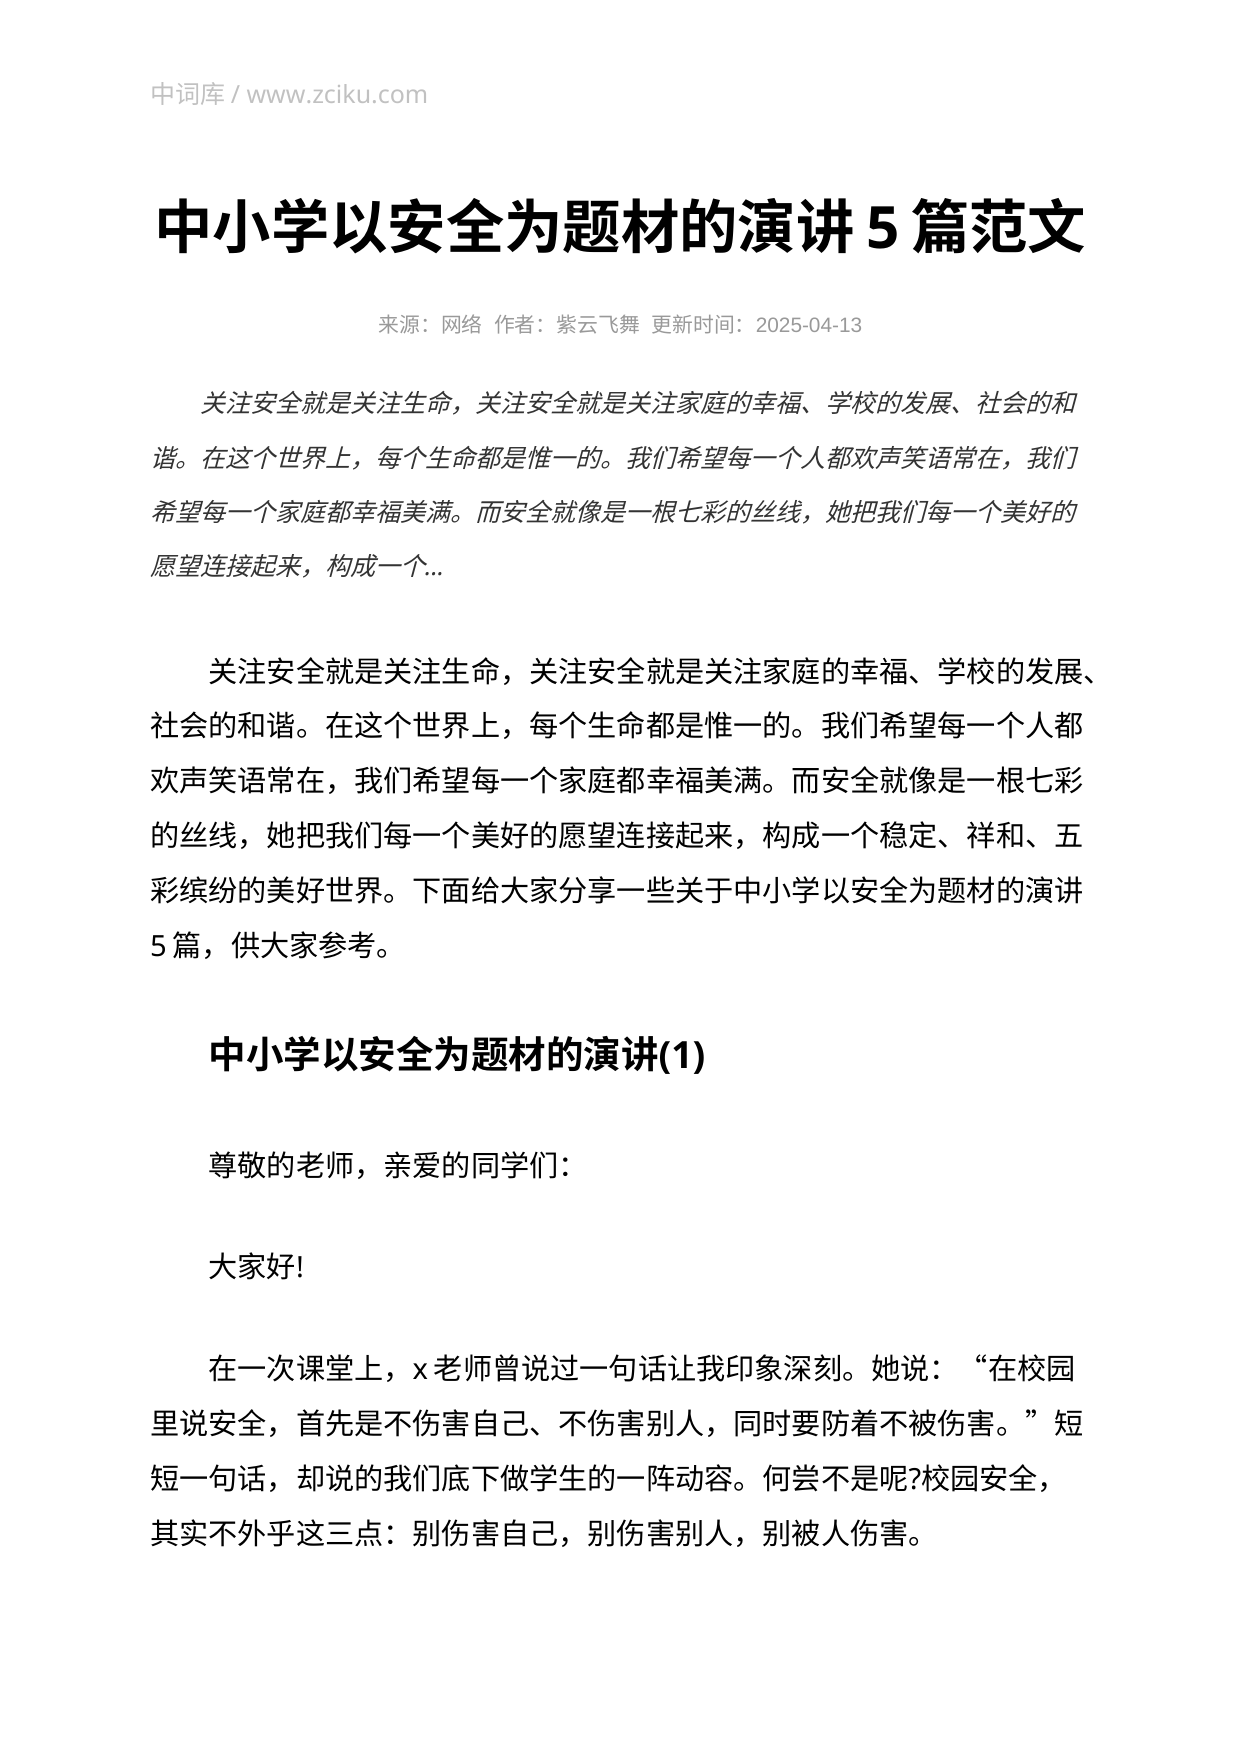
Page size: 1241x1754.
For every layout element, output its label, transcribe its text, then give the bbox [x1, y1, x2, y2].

text 在一次课堂上，x老师曾说过一句话让我印象深刻。她说：“在校园里说安全，首先是不伤害自己、不伤害别人，同时要防着不被伤害。”短短一句话，却说的我们底下做学生的一阵动容。何尝不是呢?校园安全，其实不外乎这三点：别伤害自己，别伤害别人，别被人伤害。 [150, 1346, 1090, 1553]
text 来源：网络 作者：紫云飞舞 更新时间：2025-04-13 [150, 313, 1090, 337]
text 尊敬的老师，亲爱的同学们： [150, 1142, 1090, 1184]
text 大家好! [150, 1244, 1090, 1286]
text 关注安全就是关注生命，关注安全就是关注家庭的幸福、学校的发展、社会的和谐。在这个世界上，每个生命都是惟一的。我们希望每一个人都欢声笑语常在，我们希望每一个家庭都幸福美满。而安全就像是一根七彩的丝线，她把我们每一个美好的愿望连接起来，构成一个... [150, 384, 1090, 583]
subtitle 中小学以安全为题材的演讲5篇范文 [150, 181, 1090, 266]
text 中小学以安全为题材的演讲(1) [150, 1024, 1090, 1079]
text 关注安全就是关注生命，关注安全就是关注家庭的幸福、学校的发展、社会的和谐。在这个世界上，每个生命都是惟一的。我们希望每一个人都欢声笑语常在，我们希望每一个家庭都幸福美满。而安全就像是一根七彩的丝线，她把我们每一个美好的愿望连接起来，构成一个稳定、祥和、五彩缤纷的美好世界。下面给大家分享一些关于中小学以安全为题材的演讲5篇，供大家参考。 [150, 648, 1090, 965]
